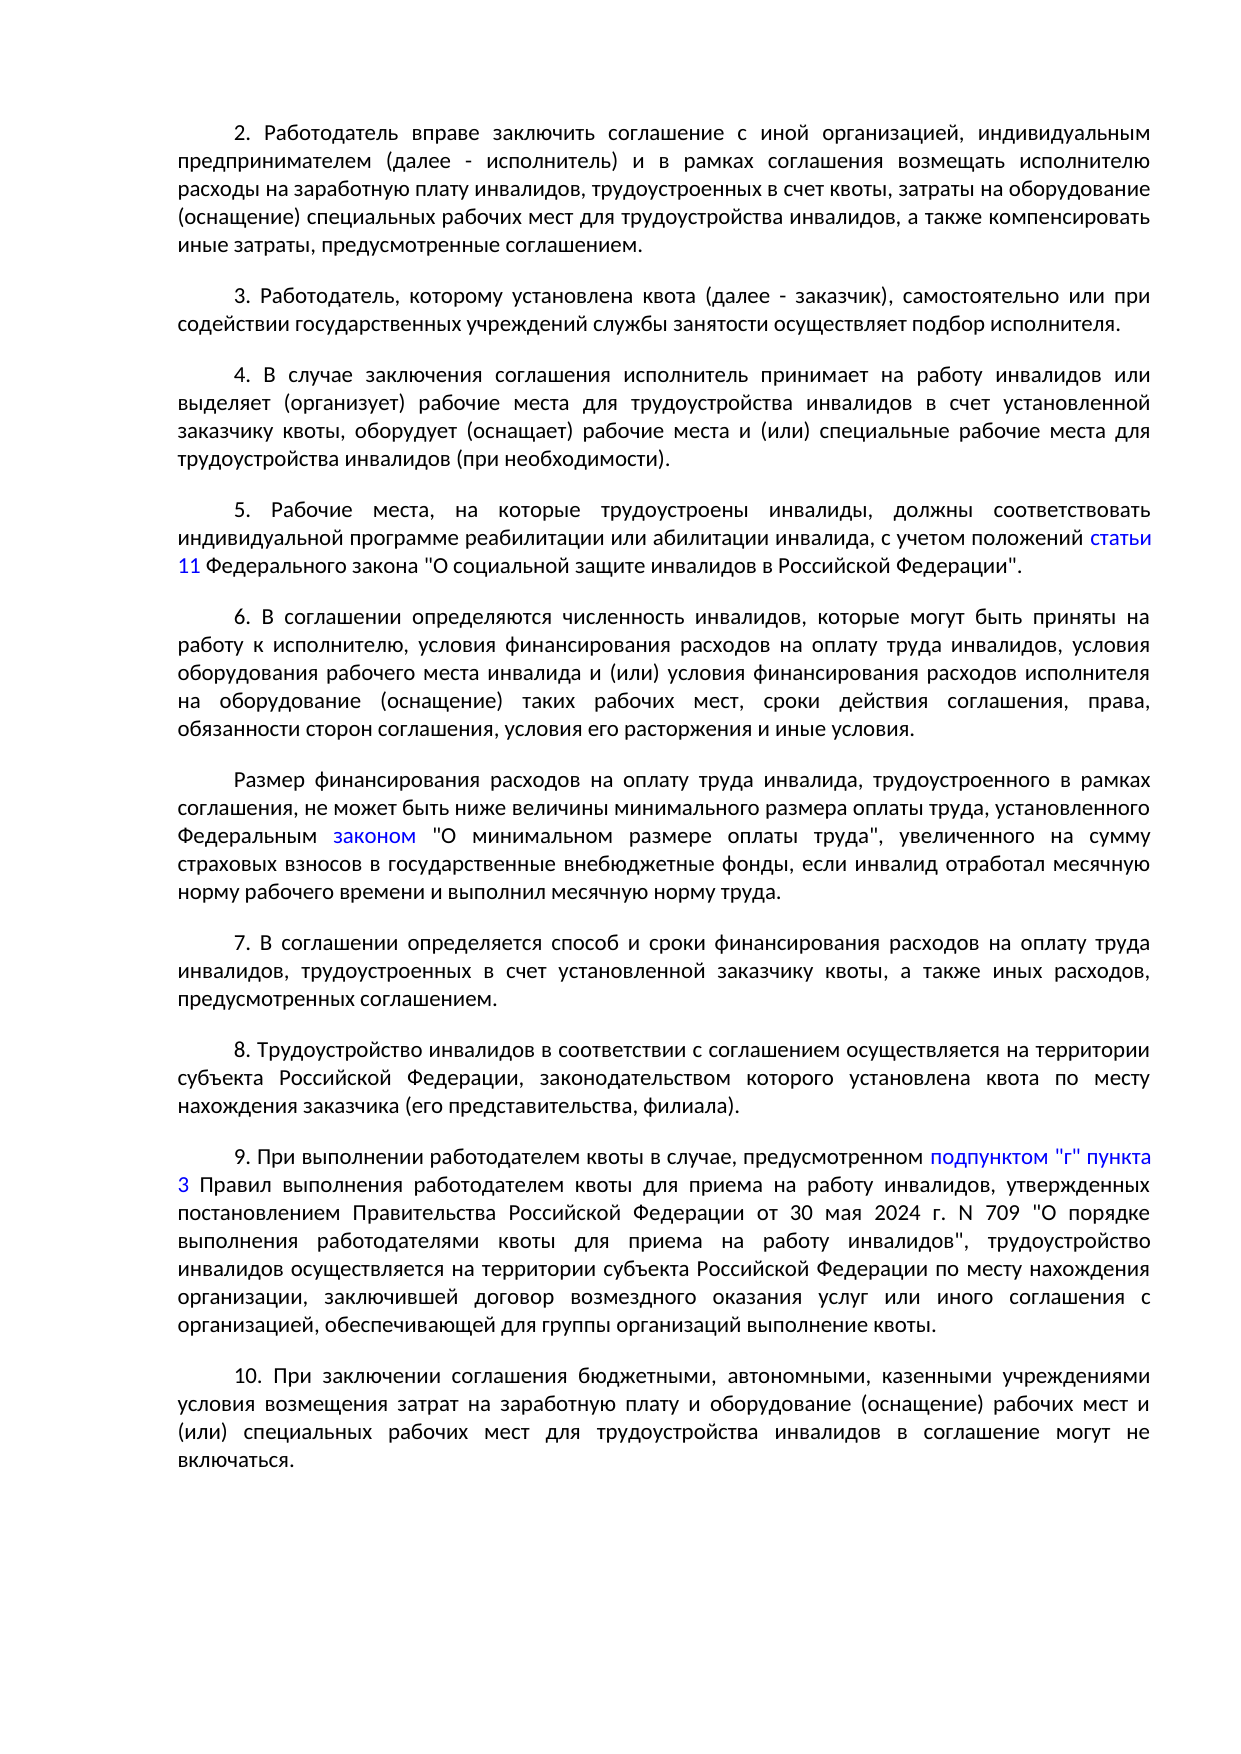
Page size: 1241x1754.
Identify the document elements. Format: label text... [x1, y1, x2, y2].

text 6. В соглашении определяются численность инвалидов, которые могут быть приняты на работу к исполнителю, условия финансирования расходов на оплату труда инвалидов, условия оборудования рабочего места инвалида и (или) условия финансирования расходов исполнителя на оборудование (оснащение) таких рабочих мест, сроки действия соглашения, права, обязанности сторон соглашения, условия его расторжения и иные условия. [177, 602, 1152, 742]
text 8. Трудоустройство инвалидов в соответствии с соглашением осуществляется на территории субъекта Российской Федерации, законодательством которого установлена квота по месту нахождения заказчика (его представительства, филиала). [177, 1035, 1152, 1119]
text 7. В соглашении определяется способ и сроки финансирования расходов на оплату труда инвалидов, трудоустроенных в счет установленной заказчику квоты, а также иных расходов, предусмотренных соглашением. [177, 928, 1152, 1012]
text 5. Рабочие места, на которые трудоустроены инвалиды, должны соответствовать индивидуальной программе реабилитации или абилитации инвалида, с учетом положений статьи 11 Федерального закона "О социальной защите инвалидов в Российской Федерации". [177, 495, 1152, 579]
text 3. Работодатель, которому установлена квота (далее - заказчик), самостоятельно или при содействии государственных учреждений службы занятости осуществляет подбор исполнителя. [177, 281, 1152, 337]
text 2. Работодатель вправе заключить соглашение с иной организацией, индивидуальным предпринимателем (далее - исполнитель) и в рамках соглашения возмещать исполнителю расходы на заработную плату инвалидов, трудоустроенных в счет квоты, затраты на оборудование (оснащение) специальных рабочих мест для трудоустройства инвалидов, а также компенсировать иные затраты, предусмотренные соглашением. [177, 118, 1152, 258]
text Размер финансирования расходов на оплату труда инвалида, трудоустроенного в рамках соглашения, не может быть ниже величины минимального размера оплаты труда, установленного Федеральным законом "О минимальном размере оплаты труда", увеличенного на сумму страховых взносов в государственные внебюджетные фонды, если инвалид отработал месячную норму рабочего времени и выполнил месячную норму труда. [177, 765, 1152, 905]
text 4. В случае заключения соглашения исполнитель принимает на работу инвалидов или выделяет (организует) рабочие места для трудоустройства инвалидов в счет установленной заказчику квоты, оборудует (оснащает) рабочие места и (или) специальные рабочие места для трудоустройства инвалидов (при необходимости). [177, 360, 1152, 472]
text 9. При выполнении работодателем квоты в случае, предусмотренном подпунктом "г" пункта 3 Правил выполнения работодателем квоты для приема на работу инвалидов, утвержденных постановлением Правительства Российской Федерации от 30 мая 2024 г. N 709 "О порядке выполнения работодателями квоты для приема на работу инвалидов", трудоустройство инвалидов осуществляется на территории субъекта Российской Федерации по месту нахождения организации, заключившей договор возмездного оказания услуг или иного соглашения с организацией, обеспечивающей для группы организаций выполнение квоты. [177, 1142, 1152, 1338]
text 10. При заключении соглашения бюджетными, автономными, казенными учреждениями условия возмещения затрат на заработную плату и оборудование (оснащение) рабочих мест и (или) специальных рабочих мест для трудоустройства инвалидов в соглашение могут не включаться. [177, 1361, 1152, 1473]
